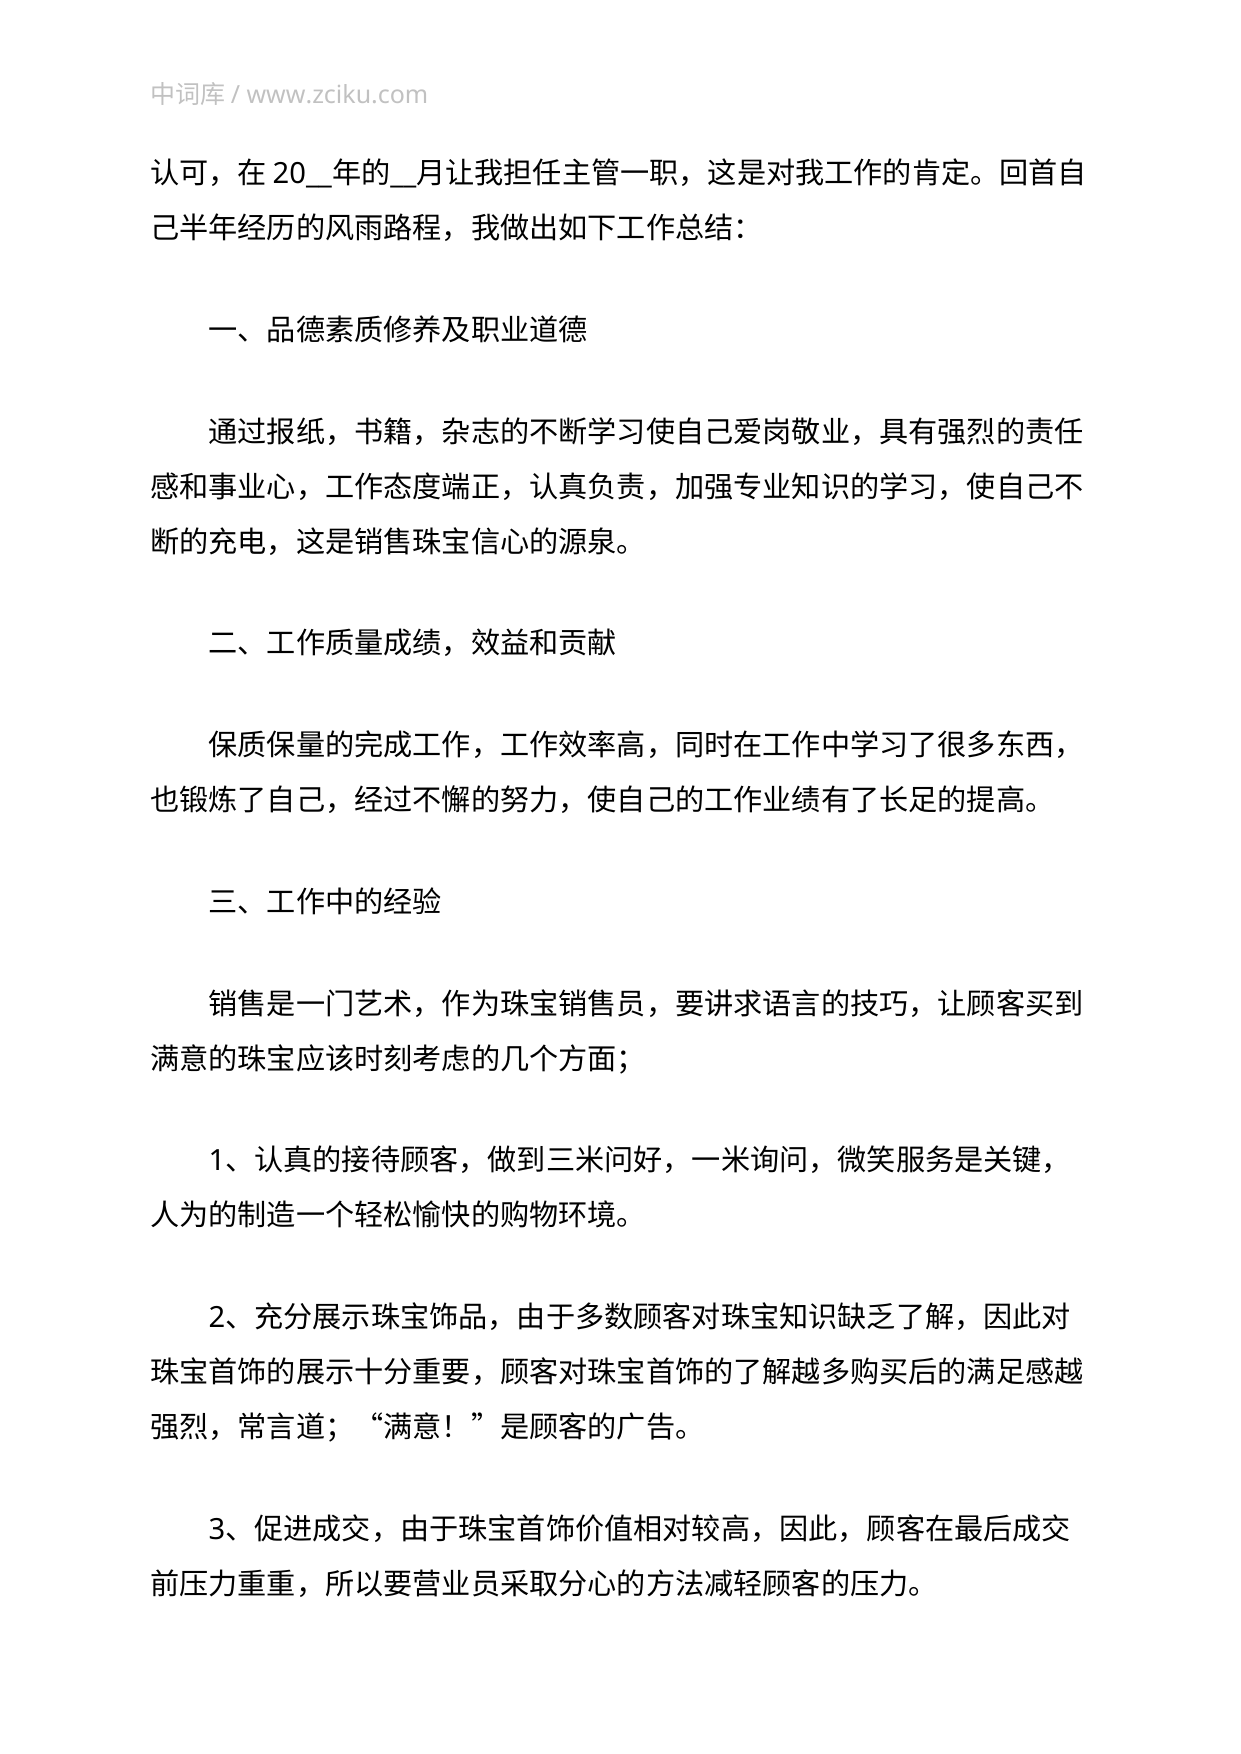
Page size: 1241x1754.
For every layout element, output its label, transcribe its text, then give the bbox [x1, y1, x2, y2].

text 3、促进成交，由于珠宝首饰价值相对较高，因此，顾客在最后成交前压力重重，所以要营业员采取分心的方法减轻顾客的压力。 [150, 1505, 1090, 1603]
text 销售是一门艺术，作为珠宝销售员，要讲求语言的技巧，让顾客买到满意的珠宝应该时刻考虑的几个方面； [150, 980, 1090, 1077]
text 通过报纸，书籍，杂志的不断学习使自己爱岗敬业，具有强烈的责任感和事业心，工作态度端正，认真负责，加强专业知识的学习，使自己不断的充电，这是销售珠宝信心的源泉。 [150, 408, 1090, 561]
text 保质保量的完成工作，工作效率高，同时在工作中学习了很多东西，也锻炼了自己，经过不懈的努力，使自己的工作业绩有了长足的提高。 [150, 722, 1090, 819]
text 一、品德素质修养及职业道德 [150, 307, 1090, 349]
text 1、认真的接待顾客，做到三米问好，一米询问，微笑服务是关键，人为的制造一个轻松愉快的购物环境。 [150, 1137, 1090, 1234]
text 2、充分展示珠宝饰品，由于多数顾客对珠宝知识缺乏了解，因此对珠宝首饰的展示十分重要，顾客对珠宝首饰的了解越多购买后的满足感越强烈，常言道；“满意！”是顾客的广告。 [150, 1294, 1090, 1446]
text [150, 150, 1090, 247]
text 二、工作质量成绩，效益和贡献 [150, 620, 1090, 662]
text 三、工作中的经验 [150, 878, 1090, 921]
